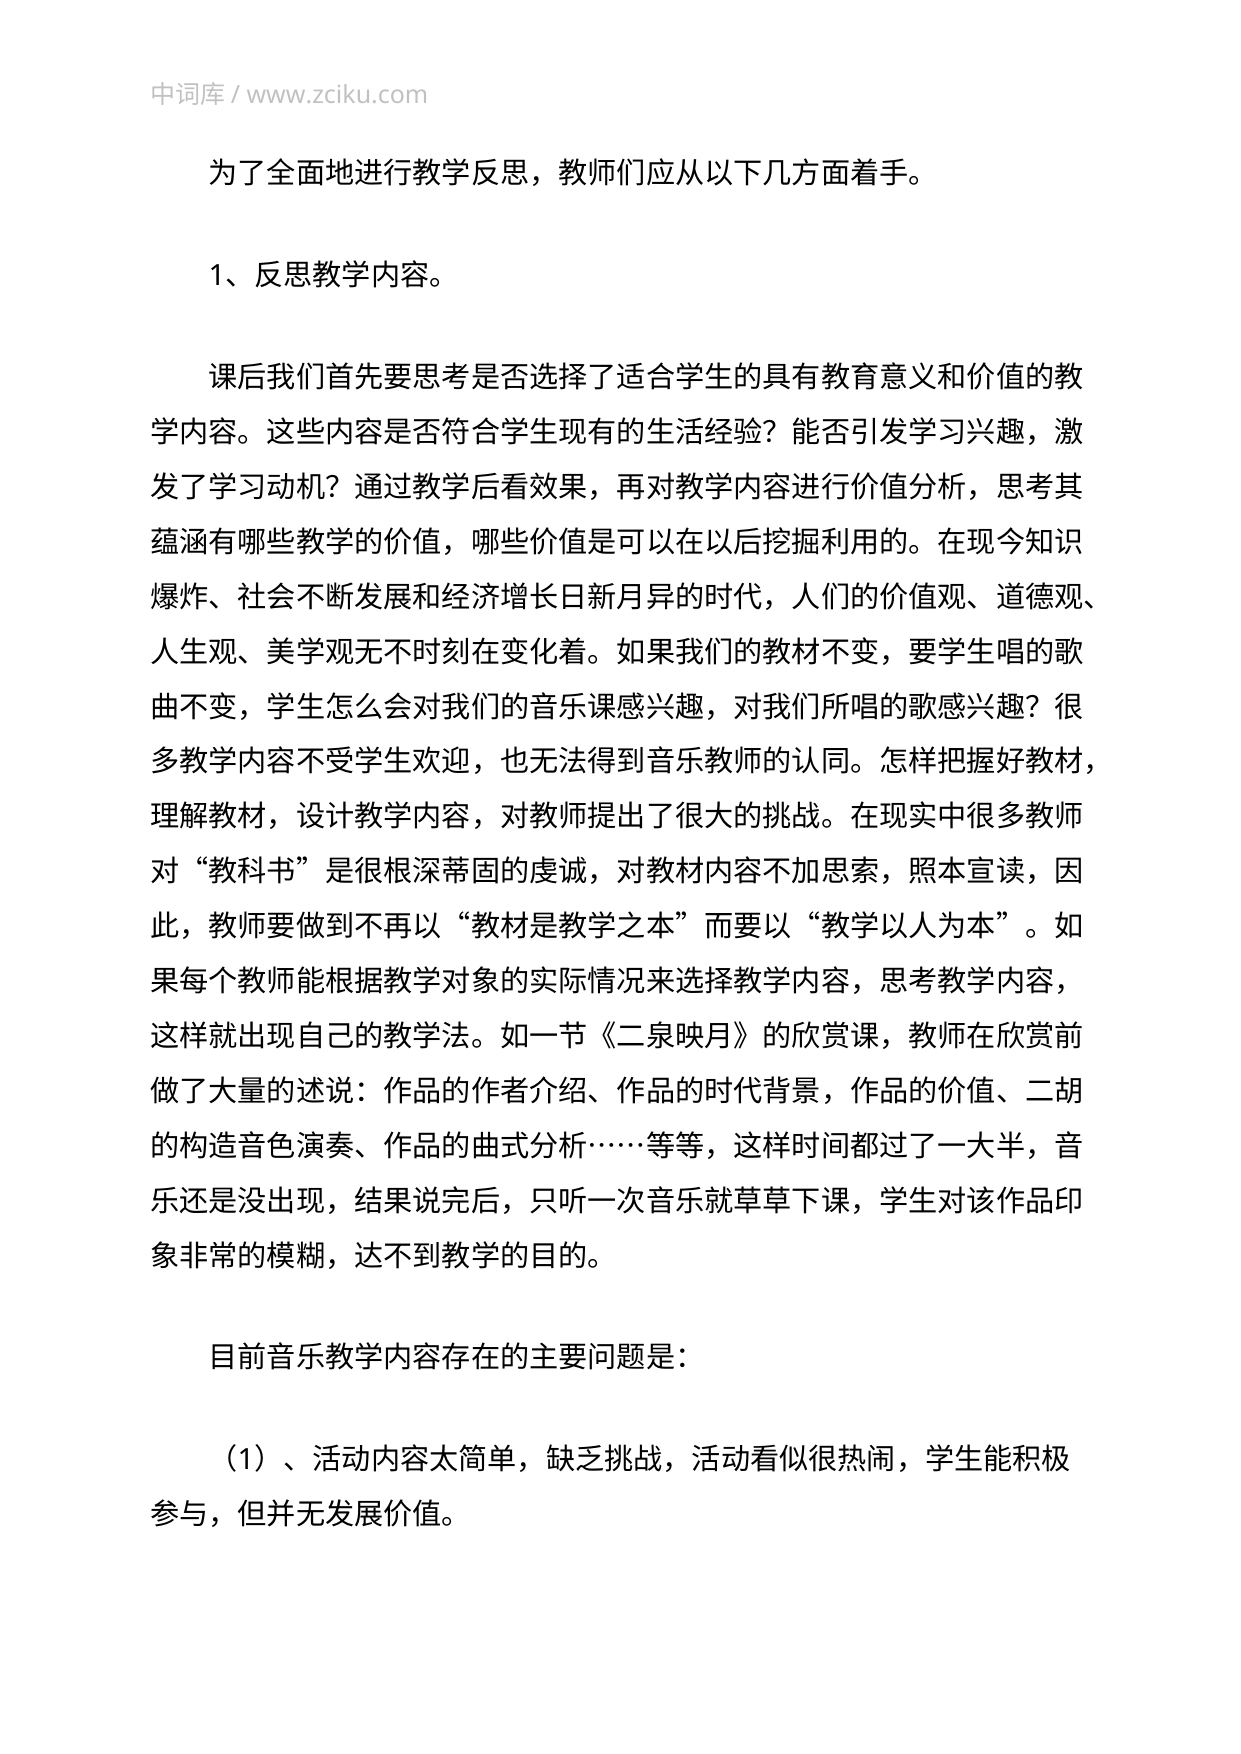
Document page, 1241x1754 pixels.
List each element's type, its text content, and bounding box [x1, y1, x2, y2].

text 为了全面地进行教学反思，教师们应从以下几方面着手。 [150, 150, 1090, 192]
text 1、反思教学内容。 [150, 252, 1090, 294]
text 课后我们首先要思考是否选择了适合学生的具有教育意义和价值的教学内容。这些内容是否符合学生现有的生活经验？能否引发学习兴趣，激发了学习动机？通过教学后看效果，再对教学内容进行价值分析，思考其蕴涵有哪些教学的价值，哪些价值是可以在以后挖掘利用的。在现今知识爆炸、社会不断发展和经济增长日新月异的时代，人们的价值观、道德观、人生观、美学观无不时刻在变化着。如果我们的教材不变，要学生唱的歌曲不变，学生怎么会对我们的音乐课感兴趣，对我们所唱的歌感兴趣？很多教学内容不受学生欢迎，也无法得到音乐教师的认同。怎样把握好教材，理解教材，设计教学内容，对教师提出了很大的挑战。在现实中很多教师对“教科书”是很根深蒂固的虔诚，对教材内容不加思索，照本宣读，因此，教师要做到不再以“教材是教学之本”而要以“教学以人为本”。如果每个教师能根据教学对象的实际情况来选择教学内容，思考教学内容，这样就出现自己的教学法。如一节《二泉映月》的欣赏课，教师在欣赏前做了大量的述说：作品的作者介绍、作品的时代背景，作品的价值、二胡的构造音色演奏、作品的曲式分析……等等，这样时间都过了一大半，音乐还是没出现，结果说完后，只听一次音乐就草草下课，学生对该作品印象非常的模糊，达不到教学的目的。 [150, 354, 1090, 1274]
text （1）、活动内容太简单，缺乏挑战，活动看似很热闹，学生能积极参与，但并无发展价值。 [150, 1436, 1090, 1533]
text 目前音乐教学内容存在的主要问题是： [150, 1334, 1090, 1376]
